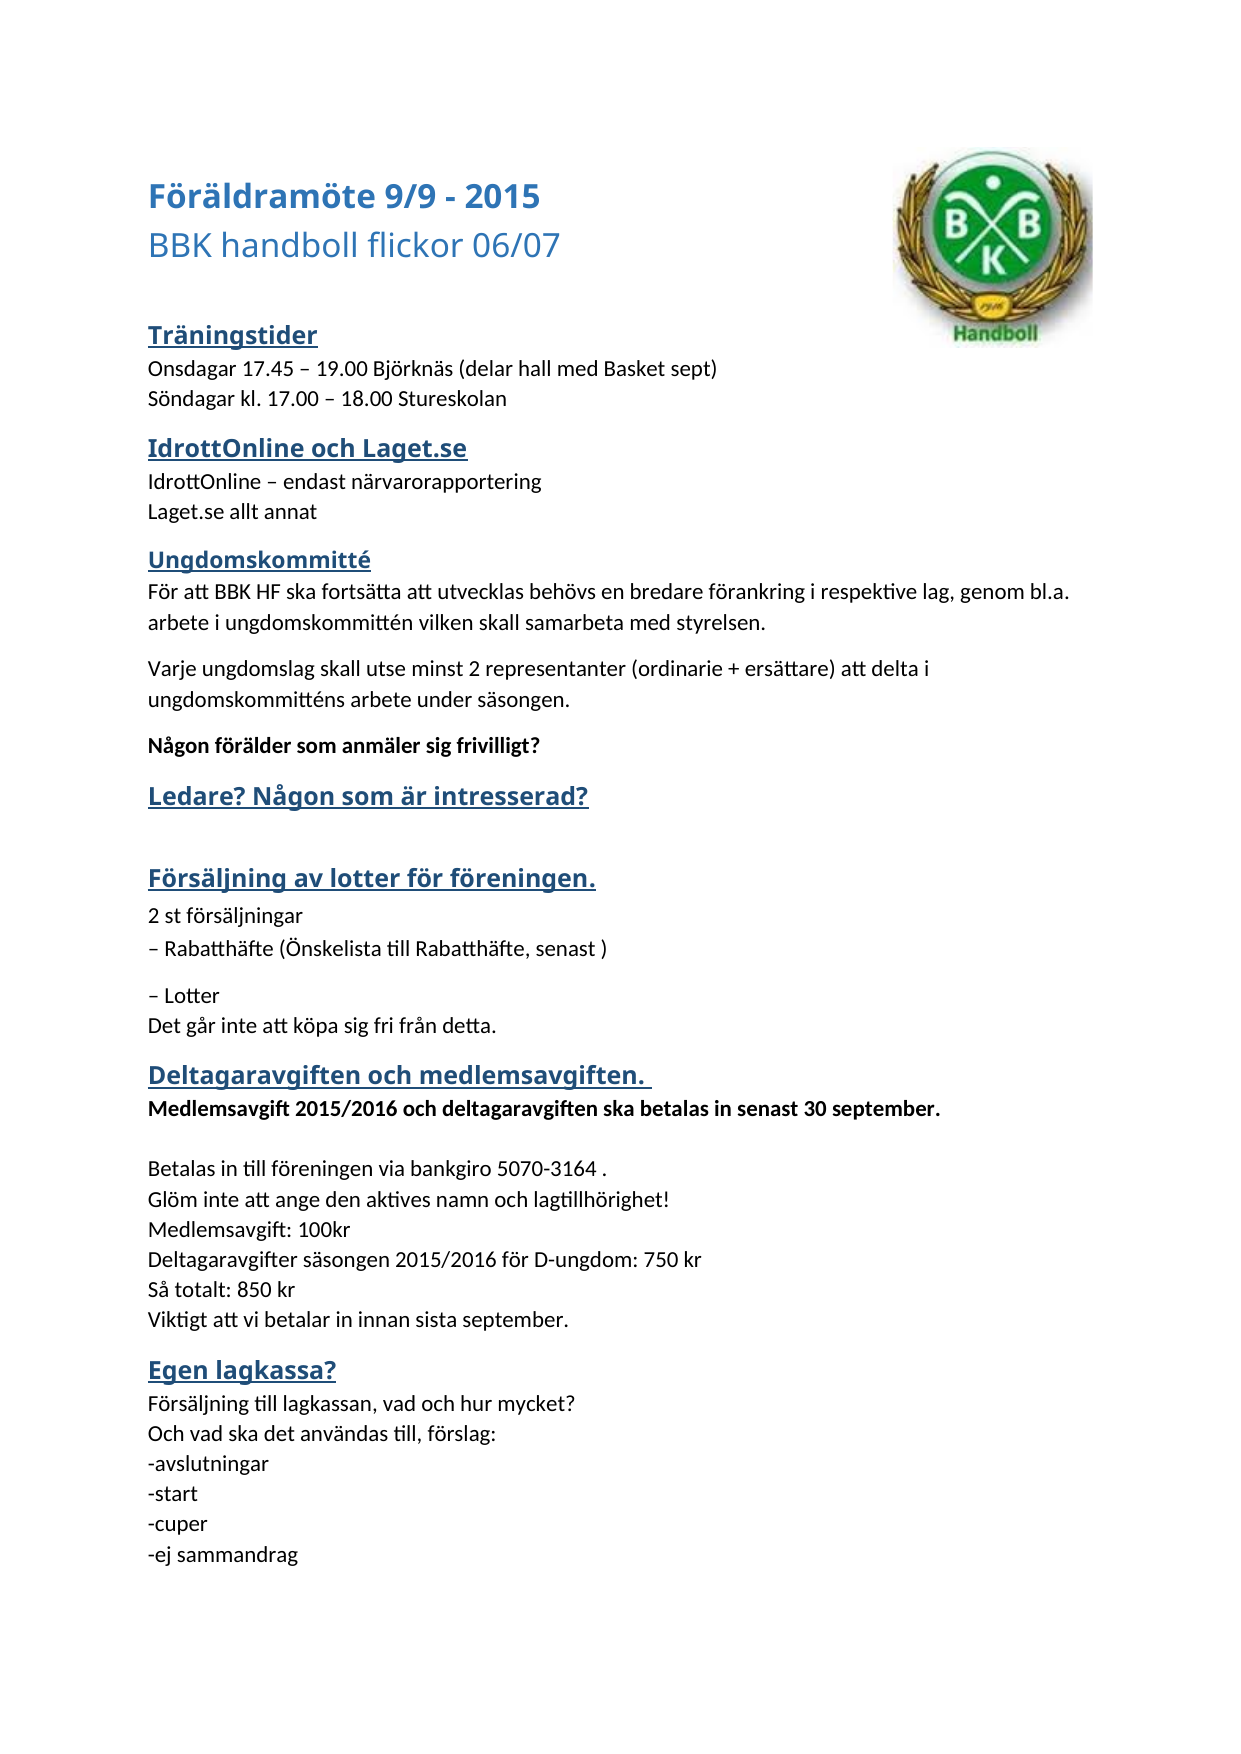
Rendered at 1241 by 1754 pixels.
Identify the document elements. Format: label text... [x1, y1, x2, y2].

text Egen lagkassa? Försäljning till lagkassan, vad och hur mycket? Och vad ska det användas till, förslag: -avslutningar -start -cuper -ej sammandrag [148, 1352, 1093, 1568]
subtitle Ledare? Någon som är intresserad? [148, 778, 1093, 813]
text – Rabatthäfte (Önskelista till Rabatthäfte, senast ) [148, 934, 1093, 962]
text Ungdomskommitté För att BBK HF ska fortsätta att utvecklas behövs en bredare förankring i respektive lag, genom bl.a. arbete i ungdomskommittén vilken skall samarbeta med styrelsen. [148, 544, 1093, 636]
picture [892, 147, 1093, 348]
text Varje ungdomslag skall utse minst 2 representanter (ordinarie + ersättare) att delta i ungdomskommitténs arbete under säsongen. [148, 654, 1093, 713]
text Deltagaravgiften och medlemsavgiften. Medlemsavgift 2015/2016 och deltagaravgiften ska betalas in senast 30 september. Betalas in till föreningen via bankgiro 5070-3164 . Glöm inte att ange den aktives namn och lagtillhörighet! Medlemsavgift: 100kr Deltagaravgifter säsongen 2015/2016 för D-ungdom: 750 kr Så totalt: 850 kr Viktigt att vi betalar in innan sista september. [148, 1058, 1093, 1334]
text Någon förälder som anmäler sig frivilligt? [148, 732, 1093, 760]
subtitle Försäljning av lotter för föreningen. 2 st försäljningar [148, 860, 1093, 931]
text Träningstider Onsdagar 17.45 – 19.00 Björknäs (delar hall med Basket sept) Söndagar kl. 17.00 – 18.00 Stureskolan [148, 317, 1093, 412]
text – Lotter Det går inte att köpa sig fri från detta. [148, 981, 1093, 1039]
text IdrottOnline och Laget.se IdrottOnline – endast närvarorapportering Laget.se allt annat [148, 431, 1093, 525]
subtitle Föräldramöte 9/9 - 2015 BBK handboll flickor 06/07 [148, 173, 892, 267]
